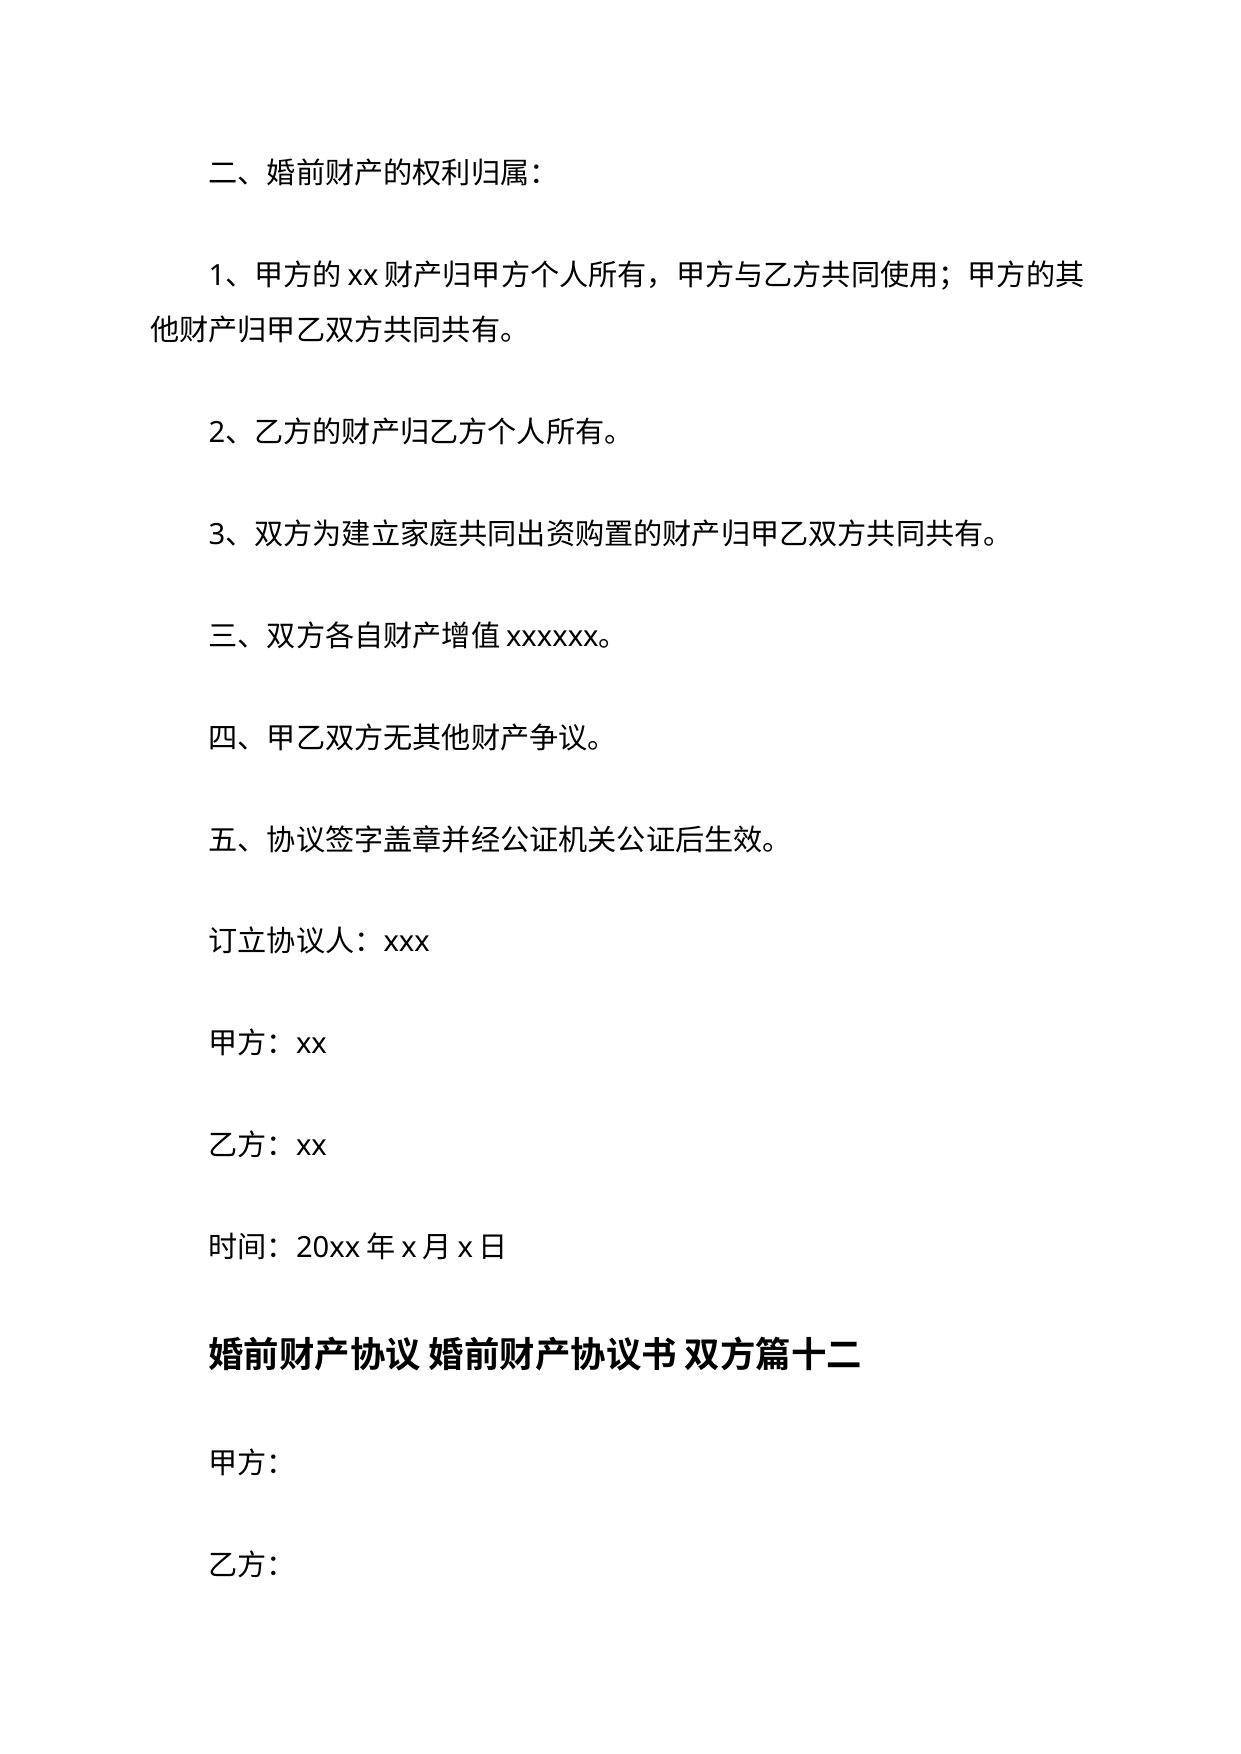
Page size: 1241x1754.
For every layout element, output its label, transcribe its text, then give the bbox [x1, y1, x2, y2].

text 订立协议人：xxx [150, 918, 1090, 960]
text 三、双方各自财产增值xxxxxx。 [150, 612, 1090, 655]
text 二、婚前财产的权利归属： [150, 150, 1090, 192]
text 五、协议签字盖章并经公证机关公证后生效。 [150, 816, 1090, 858]
text 时间：20xx年x月x日 [150, 1224, 1090, 1266]
text 1、甲方的xx财产归甲方个人所有，甲方与乙方共同使用；甲方的其他财产归甲乙双方共同共有。 [150, 252, 1090, 349]
text 甲方： [150, 1439, 1090, 1482]
text 甲方：xx [150, 1020, 1090, 1062]
text 四、甲乙双方无其他财产争议。 [150, 714, 1090, 757]
text 乙方： [150, 1541, 1090, 1583]
text 乙方：xx [150, 1122, 1090, 1164]
text 2、乙方的财产归乙方个人所有。 [150, 408, 1090, 451]
text 3、双方为建立家庭共同出资购置的财产归甲乙双方共同共有。 [150, 511, 1090, 553]
text 婚前财产协议 婚前财产协议书 双方篇十二 [150, 1326, 1090, 1377]
